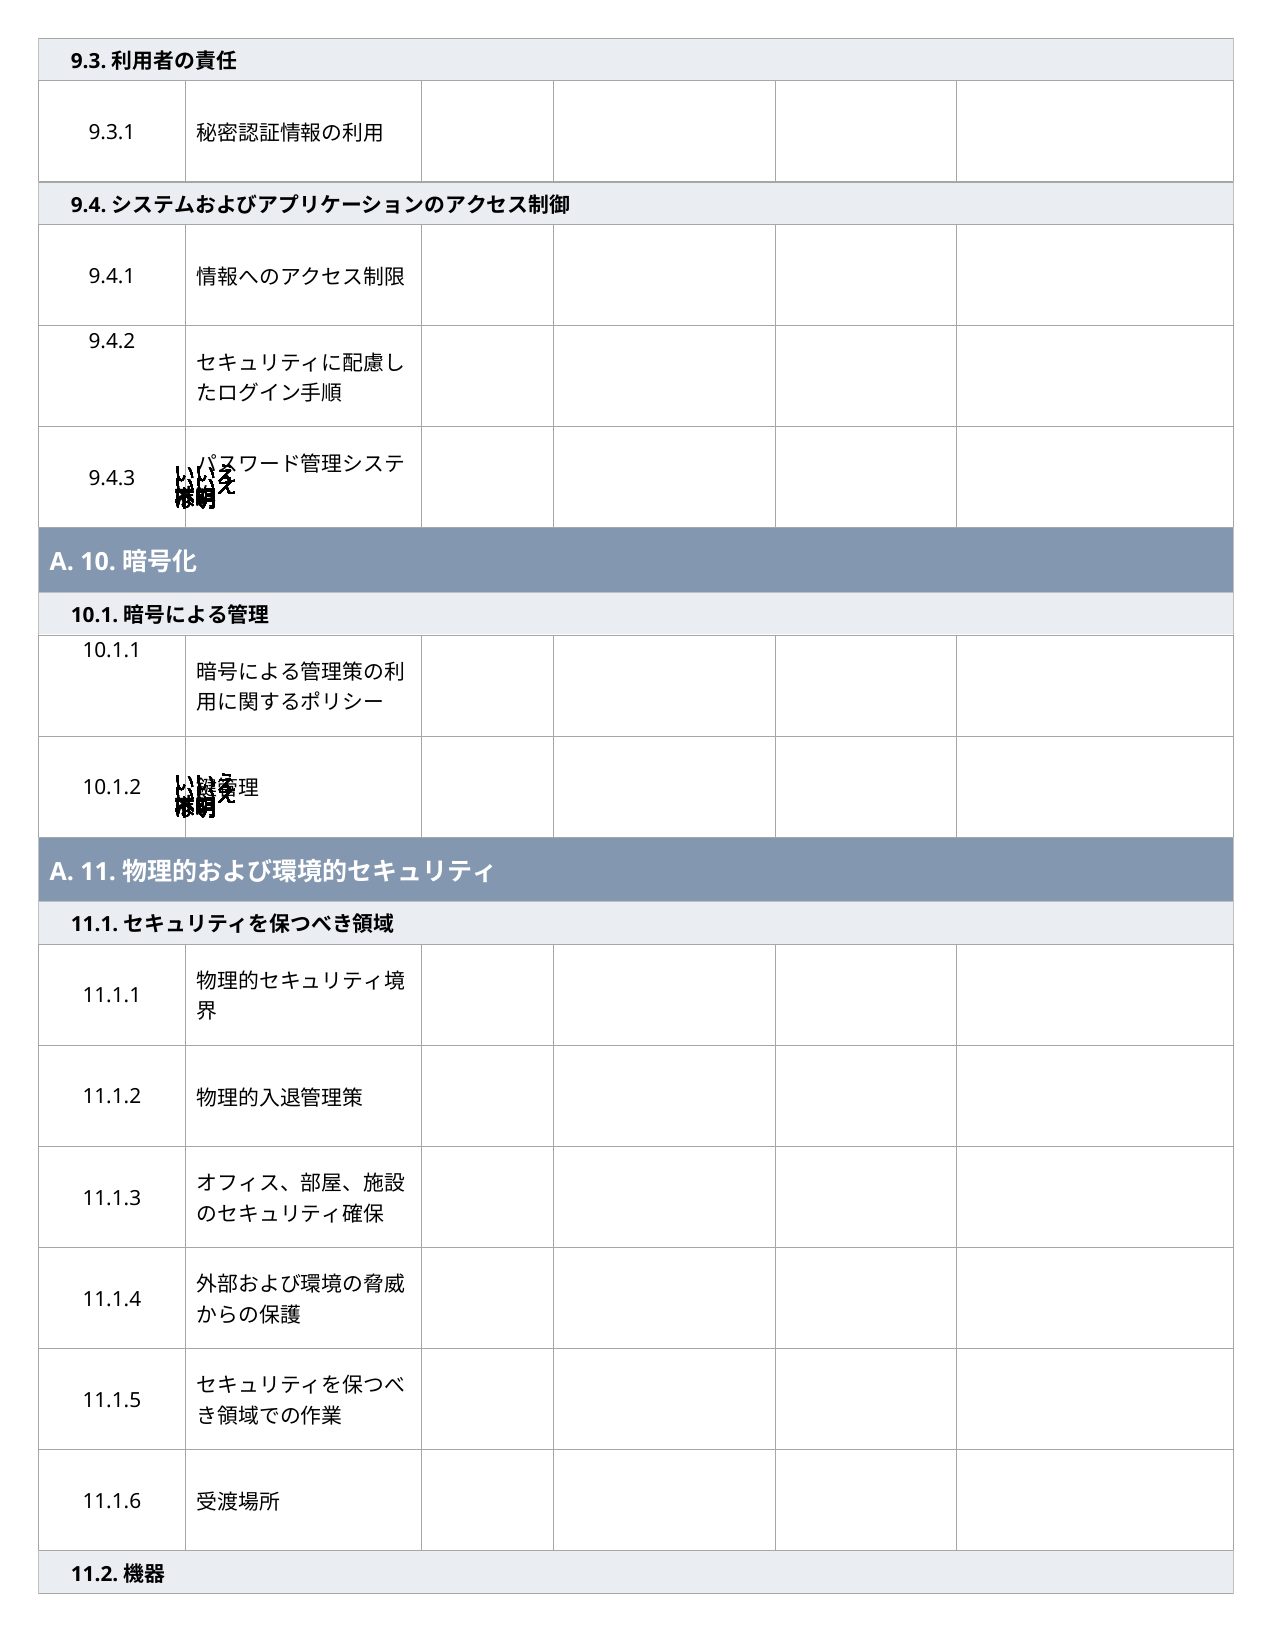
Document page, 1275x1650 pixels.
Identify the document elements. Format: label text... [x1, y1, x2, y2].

table_cell 11.1.4 [39, 1248, 185, 1348]
table_cell [422, 225, 553, 325]
table_cell [957, 1349, 1233, 1449]
table_cell [776, 1147, 956, 1247]
table_cell [776, 1450, 956, 1550]
table_cell [776, 945, 956, 1045]
table_cell [957, 636, 1233, 736]
table_cell [957, 1046, 1233, 1146]
table_cell [422, 81, 553, 181]
table_cell パスワード管理システム [186, 427, 421, 527]
table_cell 9.4.2 [39, 326, 185, 426]
table_cell [422, 1349, 553, 1449]
table_cell [422, 1450, 553, 1550]
table_cell [957, 1147, 1233, 1247]
table_cell [422, 1248, 553, 1348]
table_cell [422, 737, 553, 837]
table_cell 11.2. 機器 [39, 1551, 1233, 1593]
table_cell 11.1.5 [39, 1349, 185, 1449]
table_cell [422, 636, 553, 736]
table_cell [776, 326, 956, 426]
table_cell [776, 636, 956, 736]
table_cell [776, 427, 956, 527]
table_cell 9.4. システムおよびアプリケーションのアクセス制御 [39, 183, 1233, 224]
table_cell 11.1.6 [39, 1450, 185, 1550]
table_cell [422, 945, 553, 1045]
table_cell [957, 326, 1233, 426]
table_cell 11.1.3 [39, 1147, 185, 1247]
table_cell [422, 427, 553, 527]
table_cell 9.4.3 [39, 427, 185, 527]
table_cell セキュリティを保つべき領域での作業 [186, 1349, 421, 1449]
table_cell [776, 81, 956, 181]
table_cell 9.3.1 [39, 81, 185, 181]
table_cell 暗号による管理策の利用に関するポリシー [186, 636, 421, 736]
table_cell [554, 1046, 775, 1146]
table_cell A. 10. 暗号化 [39, 528, 1233, 592]
table_cell 秘密認証情報の利用 [186, 81, 421, 181]
table_cell [422, 1147, 553, 1247]
table_cell [957, 81, 1233, 181]
table_cell [957, 737, 1233, 837]
table_cell [776, 1248, 956, 1348]
table_cell オフィス、部屋、施設のセキュリティ確保 [186, 1147, 421, 1247]
table_cell 11.1.2 [39, 1046, 185, 1146]
table_cell [957, 945, 1233, 1045]
table_cell [957, 427, 1233, 527]
table_cell セキュリティに配慮したログイン手順 [186, 326, 421, 426]
table_cell 10.1. 暗号による管理 [39, 593, 1233, 634]
table_cell [554, 945, 775, 1045]
table_cell 9.4.1 [39, 225, 185, 325]
table_cell [554, 636, 775, 736]
table_cell 外部および環境の脅威からの保護 [186, 1248, 421, 1348]
table_cell [957, 1248, 1233, 1348]
table_cell 10.1.2 [39, 737, 185, 837]
table_cell [554, 81, 775, 181]
table_cell 11.1. セキュリティを保つべき領域 [39, 902, 1233, 944]
table_cell 情報へのアクセス制限 [186, 225, 421, 325]
table_cell [554, 427, 775, 527]
table_cell 鍵管理 [186, 737, 421, 837]
table_cell 物理的入退管理策 [186, 1046, 421, 1146]
table_cell [776, 737, 956, 837]
table_cell [422, 326, 553, 426]
table_cell [957, 1450, 1233, 1550]
table_cell [422, 1046, 553, 1146]
table_cell [554, 1147, 775, 1247]
table_cell [554, 225, 775, 325]
table_cell [776, 225, 956, 325]
table_cell 受渡場所 [186, 1450, 421, 1550]
table_cell [554, 1349, 775, 1449]
table_cell [957, 225, 1233, 325]
table_cell A. 11. 物理的および環境的セキュリティ [39, 838, 1233, 901]
table_cell [554, 1450, 775, 1550]
table_cell [554, 326, 775, 426]
table_cell 物理的セキュリティ境界 [186, 945, 421, 1045]
table_cell 11.1.1 [39, 945, 185, 1045]
table_cell [776, 1046, 956, 1146]
table_cell [776, 1349, 956, 1449]
table_cell 9.3. 利用者の責任 [39, 39, 1233, 80]
table_cell [554, 737, 775, 837]
table_cell [554, 1248, 775, 1348]
table_cell 10.1.1 [39, 636, 185, 736]
